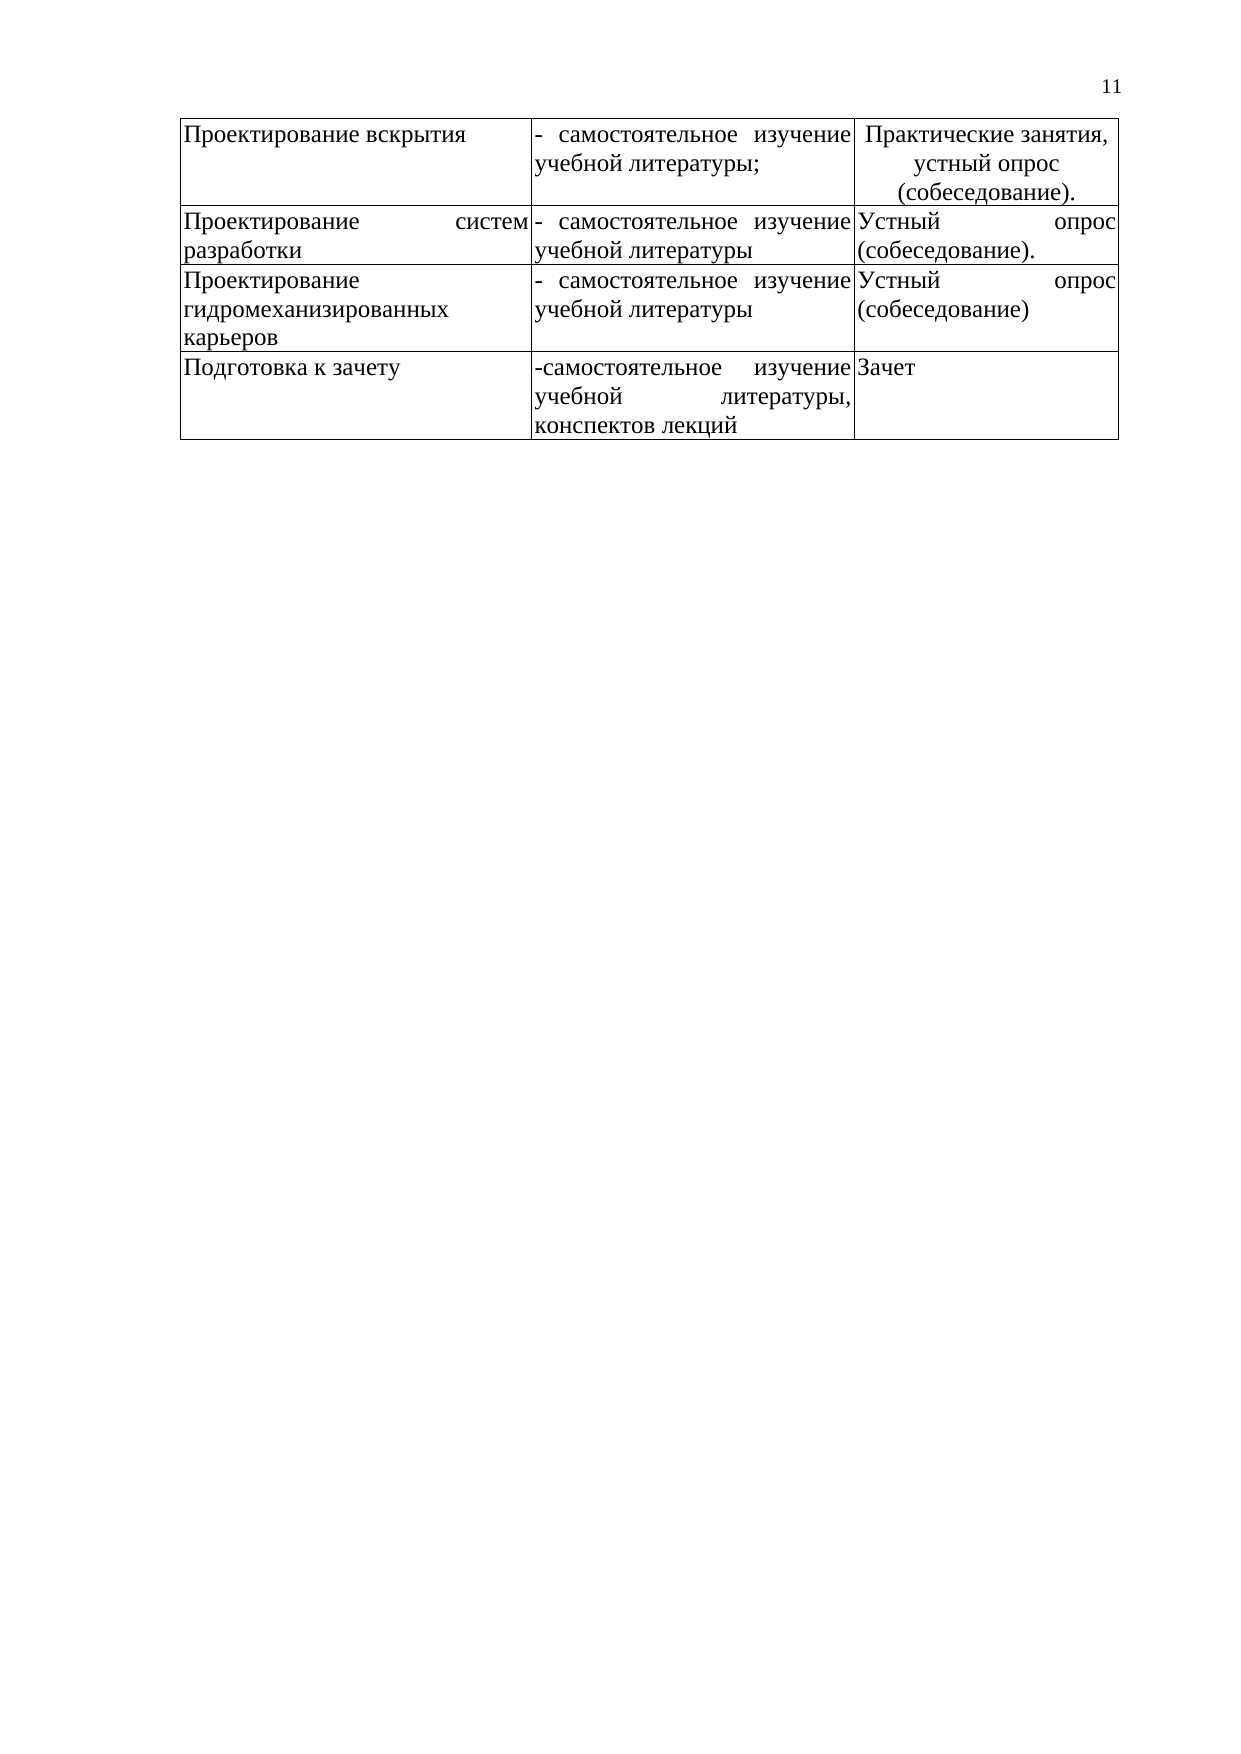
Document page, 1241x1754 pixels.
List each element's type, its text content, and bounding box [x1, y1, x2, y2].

table_cell -самостоятельное изучение учебной литературы, конспектов лекций [532, 352, 854, 438]
table_cell Проектирование вскрытия [181, 119, 531, 205]
table_cell Устный опрос (собеседование). [855, 206, 1118, 264]
table_cell Устный опрос (собеседование) [855, 265, 1118, 351]
table_cell - самостоятельное изучение учебной литературы; [532, 119, 854, 205]
table_cell Проектирование гидромеханизированных карьеров [181, 265, 531, 351]
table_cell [855, 119, 1118, 205]
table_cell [532, 206, 854, 264]
table_cell Подготовка к зачету [181, 352, 531, 438]
table_cell Зачет [855, 352, 1118, 438]
table_cell Проектирование систем разработки [181, 206, 531, 264]
table_cell - самостоятельное изучение учебной литературы [532, 265, 854, 351]
